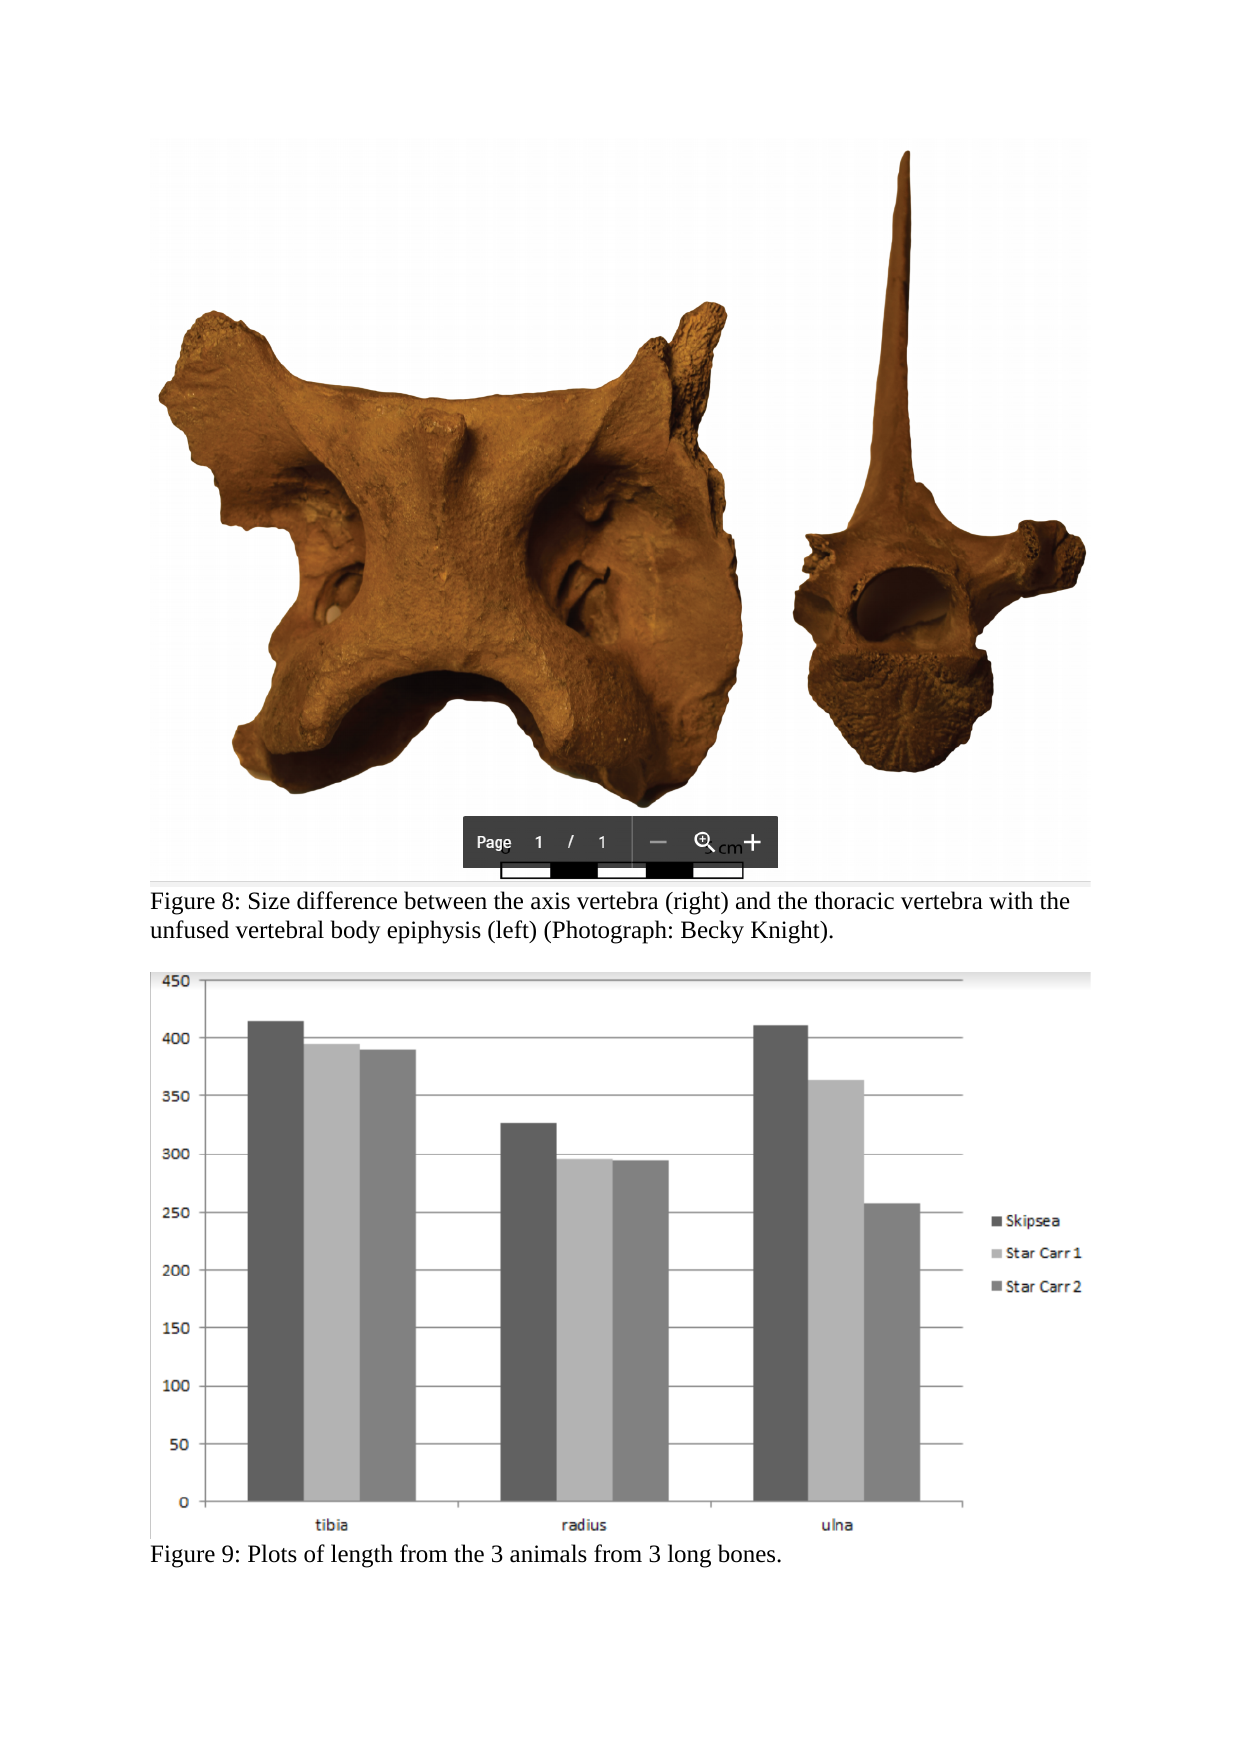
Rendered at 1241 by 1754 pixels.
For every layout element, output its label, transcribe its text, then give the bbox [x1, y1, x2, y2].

text Figure 8: Size difference between the axis vertebra (right) and the thoracic vertebra with the unfused vertebral body epiphysis (left) (Photograph: Becky Knight). [150, 887, 1090, 944]
text Figure 9: Plots of length from the 3 animals from 3 long bones. [150, 1539, 1090, 1568]
picture [150, 138, 1091, 887]
picture [150, 972, 1091, 1539]
